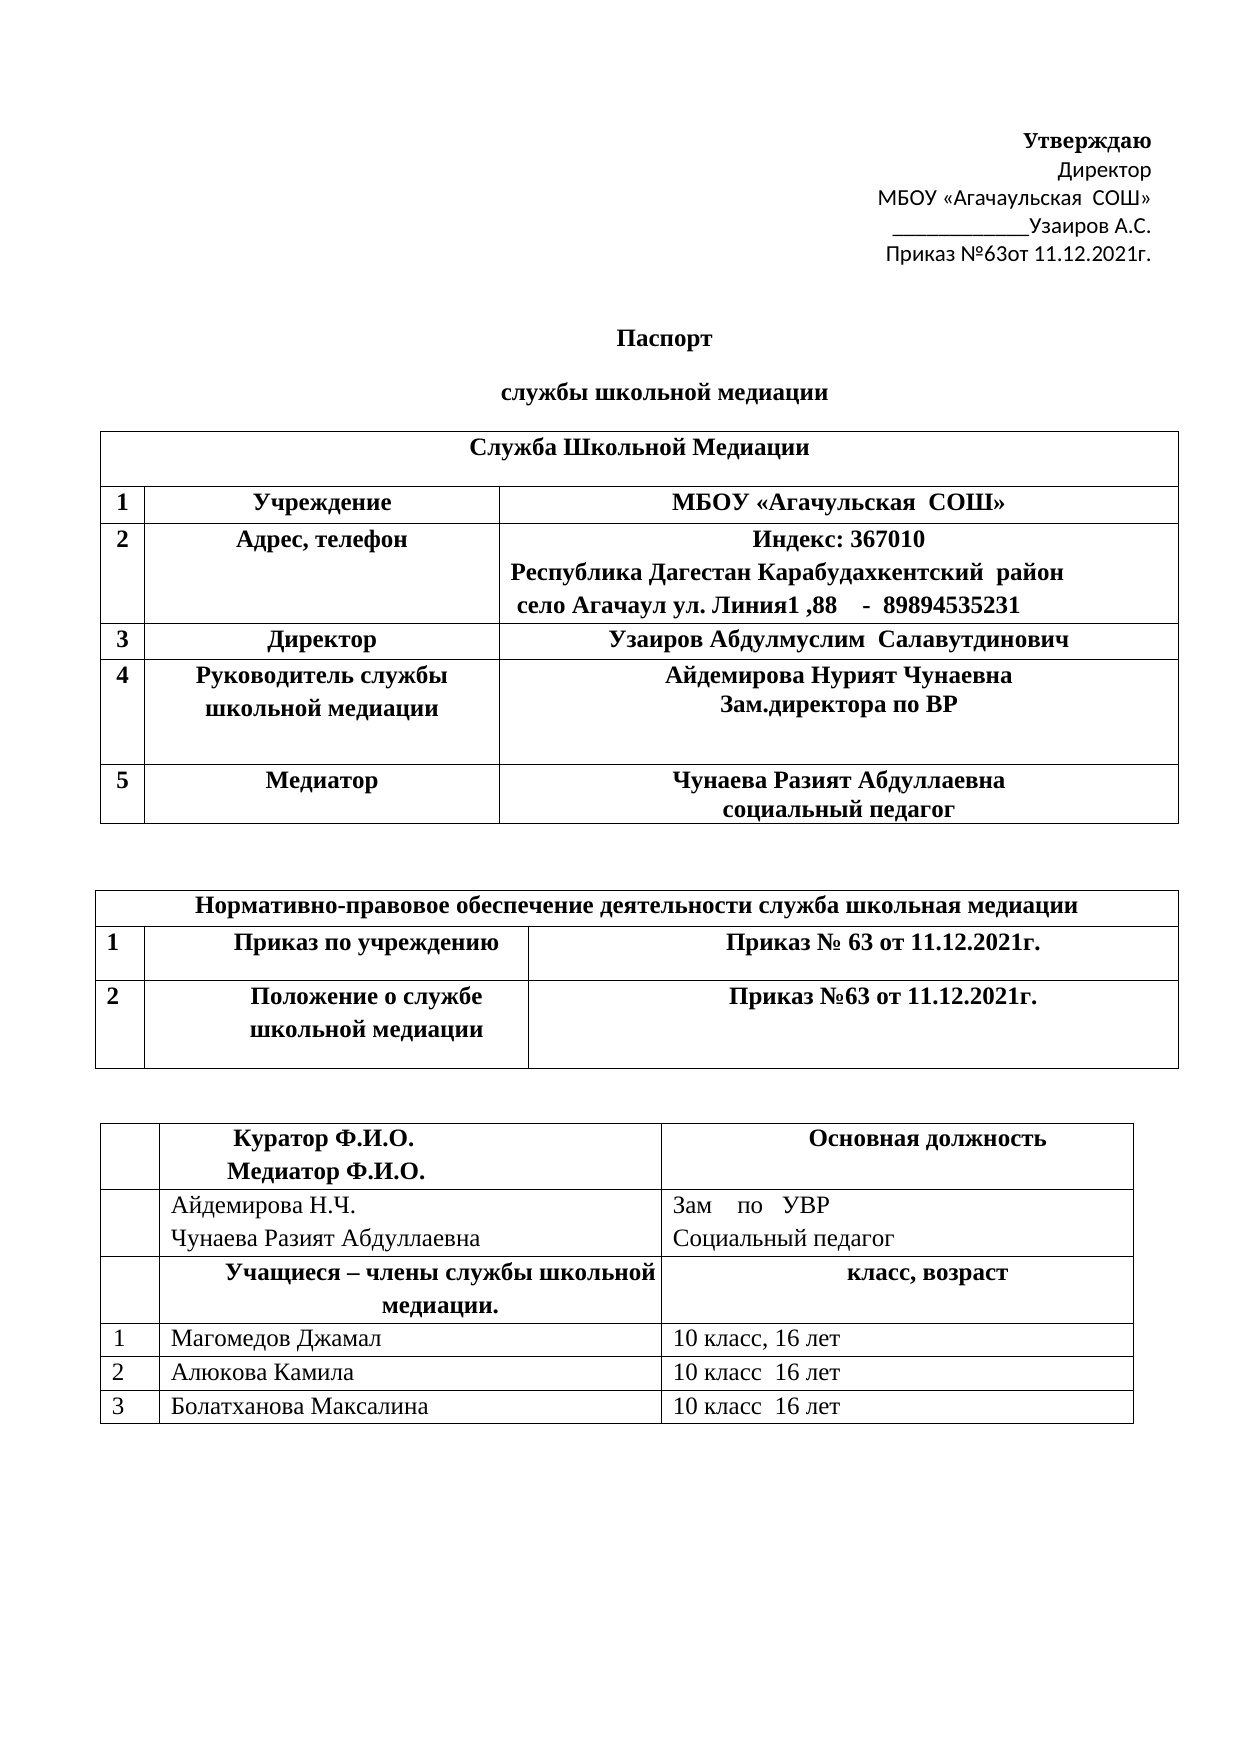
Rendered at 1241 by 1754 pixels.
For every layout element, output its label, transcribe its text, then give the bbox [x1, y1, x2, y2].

table_cell Болатханова Максалина [160, 1391, 661, 1423]
table_cell [101, 1190, 159, 1256]
table_cell 1 [101, 487, 144, 523]
table_cell Приказ №63 от 11.12.2021г. [529, 981, 1178, 1067]
table_cell 1 [101, 1324, 159, 1356]
table_cell 10 класс 16 лет [662, 1391, 1133, 1423]
table_cell Учреждение [145, 487, 499, 523]
table_cell 5 [101, 765, 144, 822]
table_header Куратор Ф.И.О. Медиатор Ф.И.О. [160, 1124, 661, 1189]
table_cell [101, 1257, 159, 1322]
table_cell Медиатор [145, 765, 499, 822]
table_cell 1 [96, 927, 144, 980]
table_cell Положение о службе школьной медиации [145, 981, 528, 1067]
table_cell Адрес, телефон [145, 524, 499, 623]
text Приказ №63от 11.12.2021г. [177, 239, 1152, 267]
table_header Нормативно-правовое обеспечение деятельности служба школьная медиации [96, 891, 1178, 926]
text ____________Узаиров А.С. [177, 211, 1152, 239]
text Утверждаю [177, 126, 1152, 155]
table_cell 2 [101, 1357, 159, 1390]
table_header [101, 1124, 159, 1189]
table_cell Алюкова Камила [160, 1357, 661, 1390]
table_cell 2 [101, 524, 144, 623]
table_cell Узаиров Абдулмуслим Салавутдинович [500, 624, 1178, 659]
table_cell Айдемирова Нурият Чунаевна Зам.директора по ВР [500, 660, 1178, 764]
table_cell 3 [101, 624, 144, 659]
table_cell Зам по УВР Социальный педагог [662, 1190, 1133, 1256]
table_cell Чунаева Разият Абдуллаевна социальный педагог [500, 765, 1178, 822]
table_header Основная должность [662, 1124, 1133, 1189]
table_cell 10 класс, 16 лет [662, 1324, 1133, 1356]
table_cell 3 [101, 1391, 159, 1423]
table_header Служба Школьной Медиации [101, 432, 1178, 486]
table_cell Приказ по учреждению [145, 927, 528, 980]
table_cell Магомедов Джамал [160, 1324, 661, 1356]
table_cell Учащиеся – члены службы школьной медиации. [160, 1257, 661, 1322]
text службы школьной медиации [177, 377, 1152, 406]
text Директор [177, 155, 1152, 183]
table_cell класс, возраст [662, 1257, 1133, 1322]
table_cell МБОУ «Агачульская СОШ» [500, 487, 1178, 523]
table_cell Руководитель службы школьной медиации [145, 660, 499, 764]
table_cell 2 [96, 981, 144, 1067]
text Паспорт [177, 323, 1152, 352]
table_cell 4 [101, 660, 144, 764]
table_cell Айдемирова Н.Ч. Чунаева Разият Абдуллаевна [160, 1190, 661, 1256]
table_cell Директор [145, 624, 499, 659]
table_cell 10 класс 16 лет [662, 1357, 1133, 1390]
table_cell Индекс: 367010 Республика Дагестан Карабудахкентский район село Агачаул ул. Линия1 ,88 - 89894535231 [500, 524, 1178, 623]
table_cell Приказ № 63 от 11.12.2021г. [529, 927, 1178, 980]
text МБОУ «Агачаульская СОШ» [177, 183, 1152, 211]
